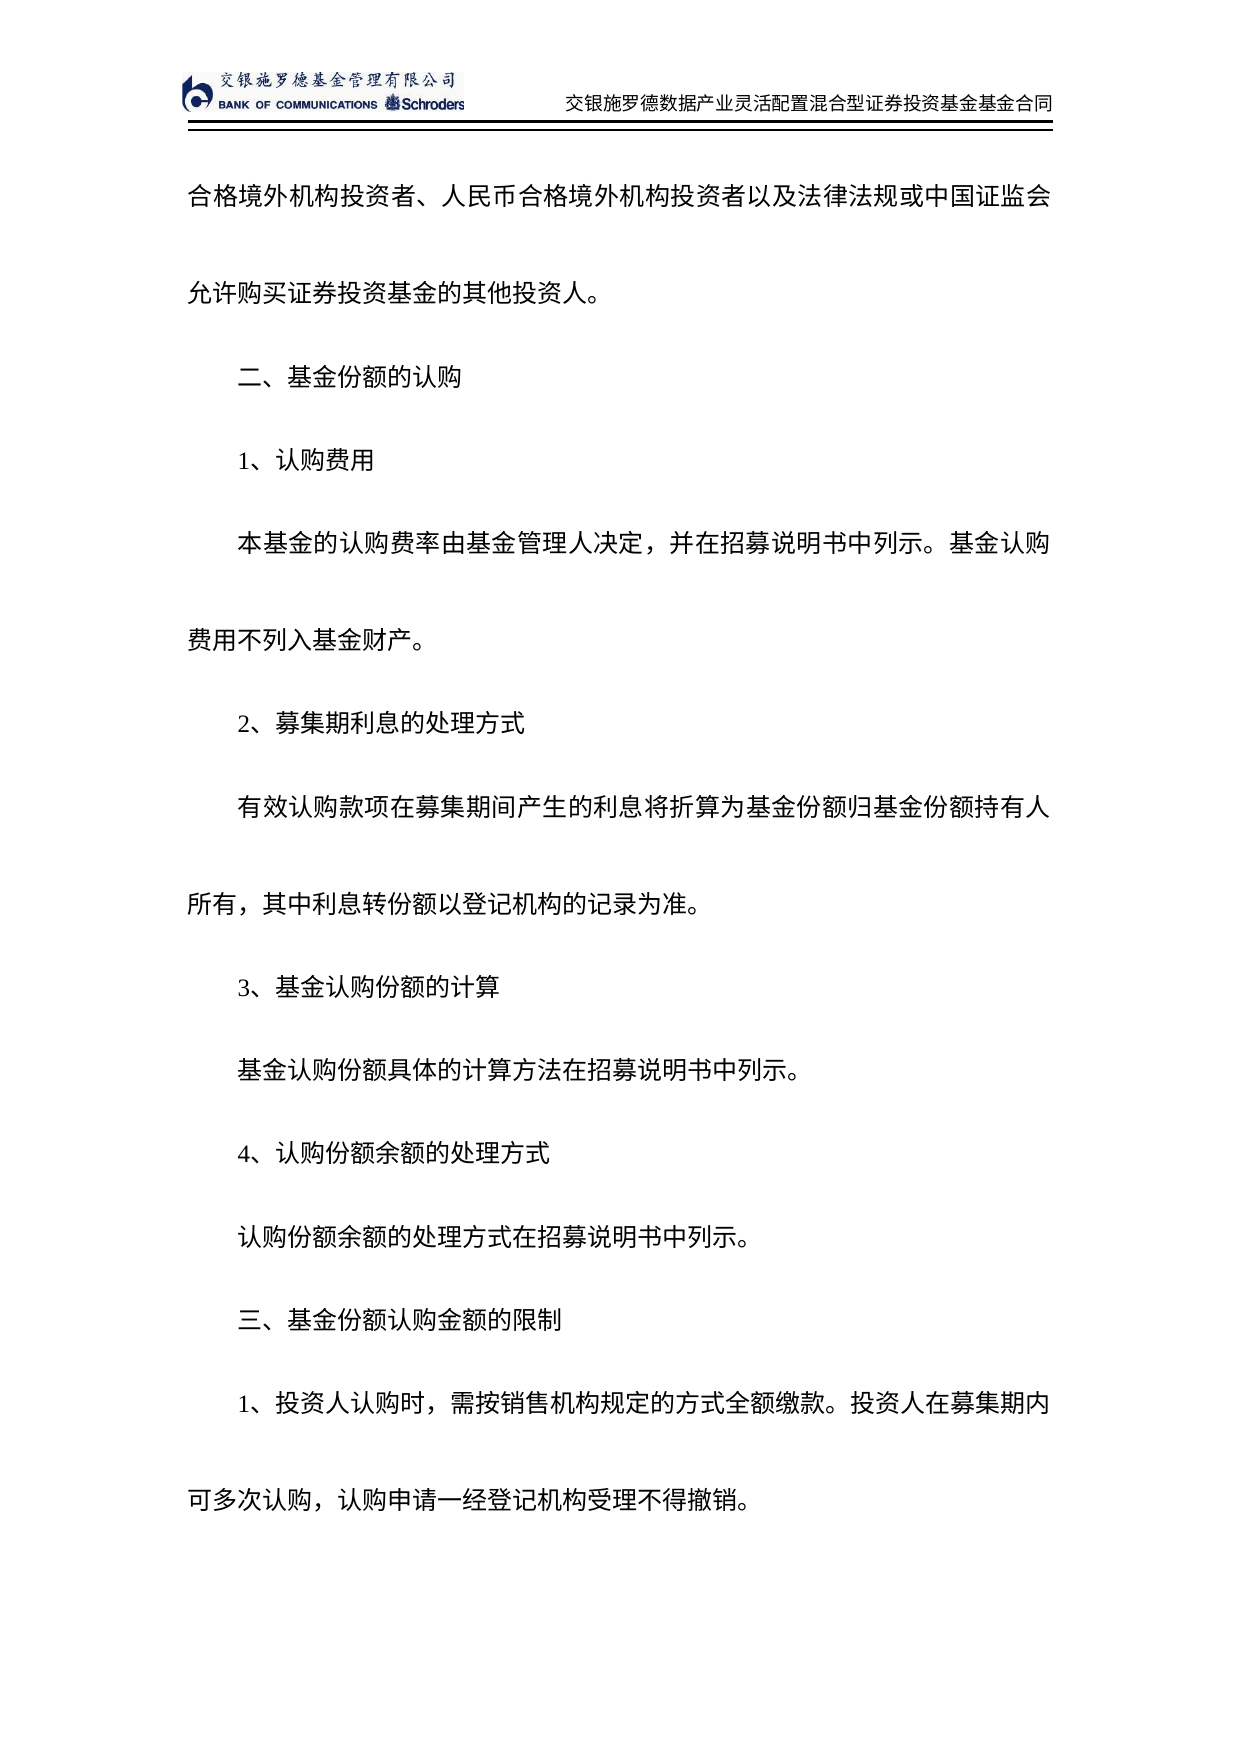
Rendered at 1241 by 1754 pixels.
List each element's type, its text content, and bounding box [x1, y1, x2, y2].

text 认购份额余额的处理方式在招募说明书中列示。 [187, 1203, 1053, 1268]
text 1、认购费用 [187, 426, 1053, 491]
text 本基金的认购费率由基金管理人决定，并在招募说明书中列示。基金认购费用不列入基金财产。 [187, 509, 1053, 671]
picture [182, 72, 464, 112]
text 有效认购款项在募集期间产生的利息将折算为基金份额归基金份额持有人所有，其中利息转份额以登记机构的记录为准。 [187, 773, 1053, 935]
text 二、基金份额的认购 [187, 343, 1053, 408]
text 三、基金份额认购金额的限制 [187, 1286, 1053, 1351]
text 3、基金认购份额的计算 [187, 953, 1053, 1018]
text 2、募集期利息的处理方式 [187, 689, 1053, 754]
text 1、投资人认购时，需按销售机构规定的方式全额缴款。投资人在募集期内可多次认购，认购申请一经登记机构受理不得撤销。 [187, 1369, 1053, 1531]
text 4、认购份额余额的处理方式 [187, 1119, 1053, 1184]
text 基金认购份额具体的计算方法在招募说明书中列示。 [187, 1036, 1053, 1101]
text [187, 162, 1053, 324]
